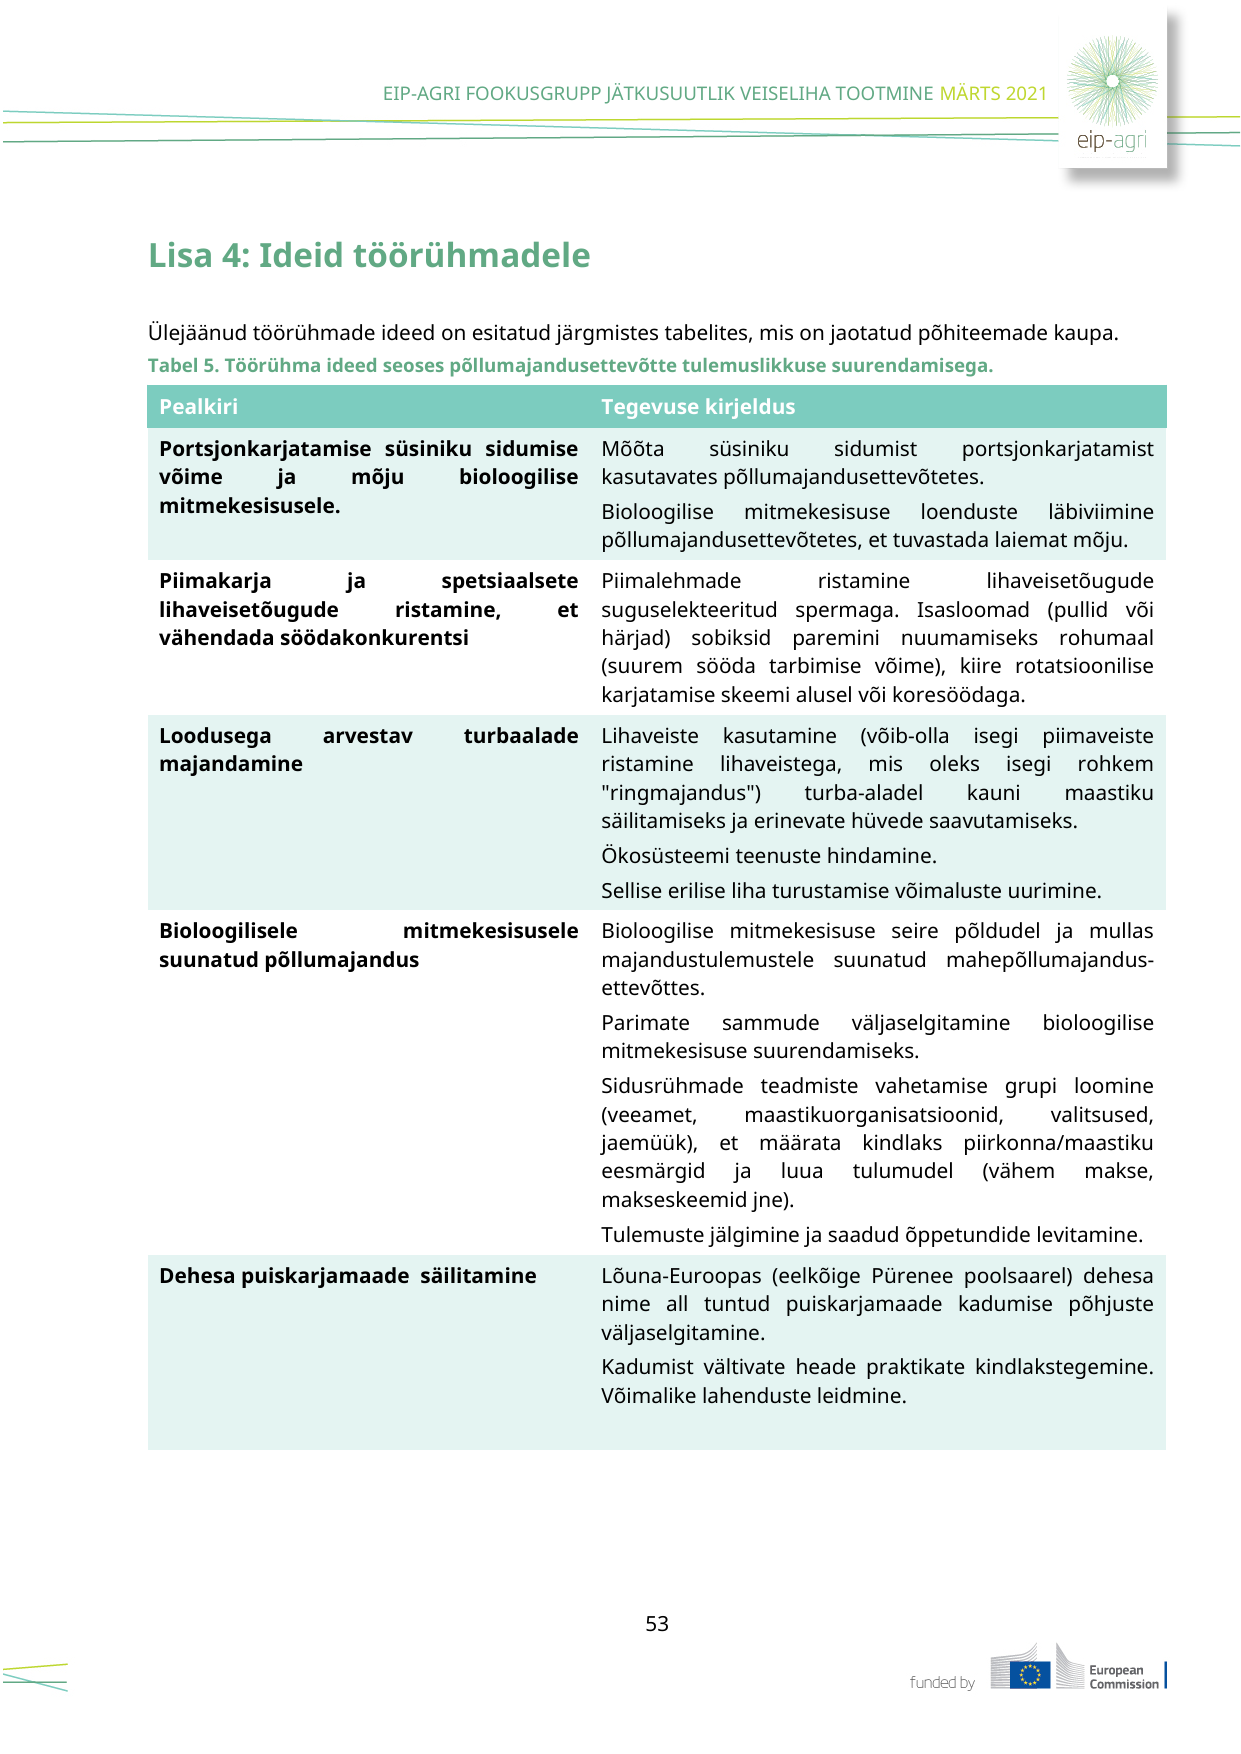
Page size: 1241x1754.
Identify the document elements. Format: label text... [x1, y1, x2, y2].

subtitle Lisa 4: Ideid töörühmadele [148, 232, 1167, 277]
text Tabel 5. Töörühma ideed seoses põllumajandusettevõtte tulemuslikkuse suurendamisega. [148, 353, 1167, 378]
table_cell Piimakarja ja spetsiaalsete lihaveisetõugude ristamine, et vähendada söödakonkurentsi [148, 560, 590, 715]
table_cell Loodusega arvestav turbaalade majandamine [148, 715, 590, 910]
table_cell Bioloogilisele mitmekesisusele suunatud põllumajandus [148, 910, 590, 1254]
picture [3, 3, 1241, 1754]
table_cell Lihaveiste kasutamine (võib-olla isegi piimaveiste ristamine lihaveistega, mis oleks isegi rohkem "ringmajandus") turba-aladel kauni maastiku säilitamiseks ja erinevate hüvede saavutamiseks. Ökosüsteemi teenuste hindamine. Sellise erilise liha turustamise võimaluste uurimine. [590, 715, 1166, 910]
table_cell Bioloogilise mitmekesisuse seire põldudel ja mullas majandustulemustele suunatud mahepõllumajandus-ettevõttes. Parimate sammude väljaselgitamine bioloogilise mitmekesisuse suurendamiseks. Sidusrühmade teadmiste vahetamise grupi loomine (veeamet, maastikuorganisatsioonid, valitsused, jaemüük), et määrata kindlaks piirkonna/maastiku eesmärgid ja luua tulumudel (vähem makse, makseskeemid jne). Tulemuste jälgimine ja saadud õppetundide levitamine. [590, 910, 1166, 1254]
table_header Tegevuse kirjeldus [591, 386, 1166, 427]
table_cell Lõuna-Euroopas (eelkõige Pürenee poolsaarel) dehesa nime all tuntud puiskarjamaade kadumise põhjuste väljaselgitamine. Kadumist vältivate heade praktikate kindlakstegemine. Võimalike lahenduste leidmine. [590, 1255, 1166, 1450]
table_header Pealkiri [148, 386, 589, 427]
text Ülejäänud töörühmade ideed on esitatud järgmistes tabelites, mis on jaotatud põhiteemade kaupa. [148, 318, 1167, 347]
table_cell Piimalehmade ristamine lihaveisetõugude suguselekteeritud spermaga. Isasloomad (pullid või härjad) sobiksid paremini nuumamiseks rohumaal (suurem sööda tarbimise võime), kiire rotatsioonilise karjatamise skeemi alusel või koresöödaga. [590, 560, 1166, 715]
table_cell Portsjonkarjatamise süsiniku sidumise võime ja mõju bioloogilise mitmekesisusele. [148, 428, 590, 560]
table_cell Mõõta süsiniku sidumist portsjonkarjatamist kasutavates põllumajandusettevõtetes. Bioloogilise mitmekesisuse loenduste läbiviimine põllumajandusettevõtetes, et tuvastada laiemat mõju. [590, 428, 1166, 560]
table_cell Dehesa puiskarjamaade säilitamine [148, 1255, 590, 1450]
